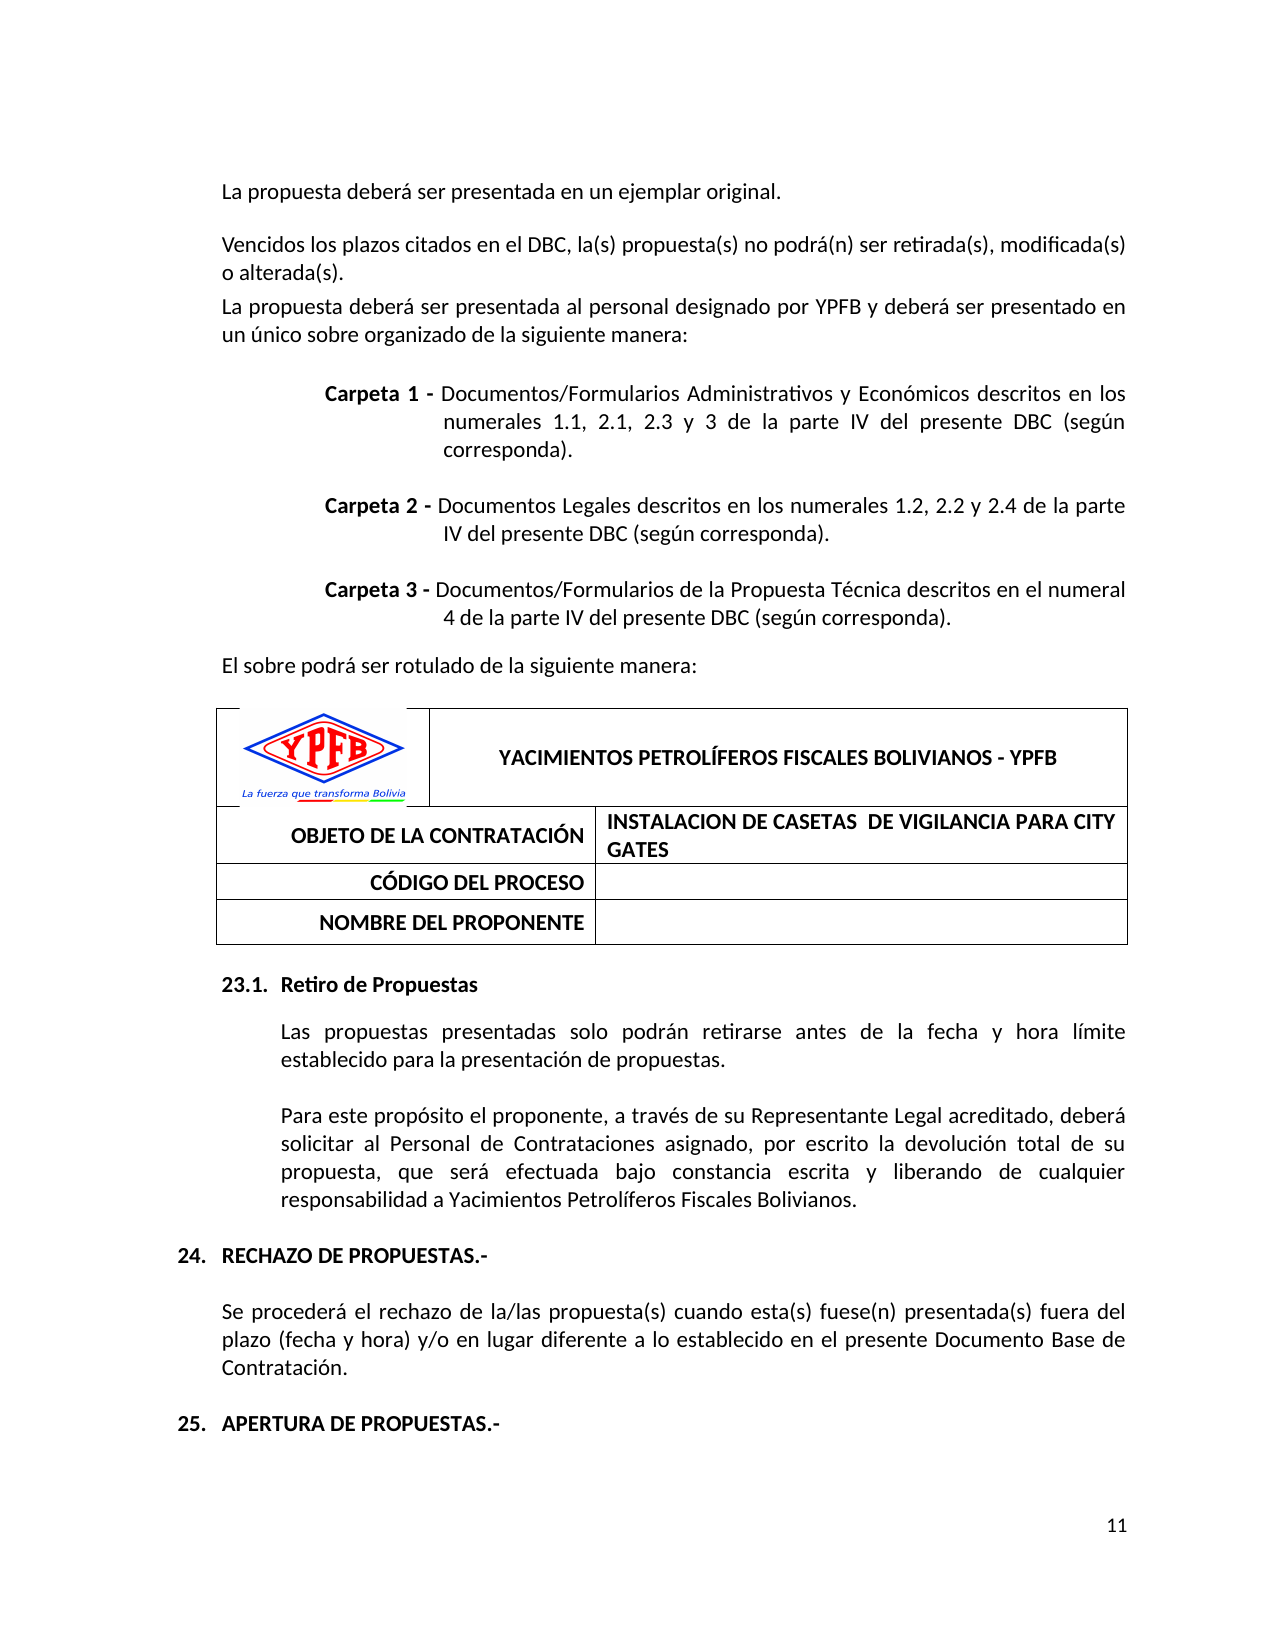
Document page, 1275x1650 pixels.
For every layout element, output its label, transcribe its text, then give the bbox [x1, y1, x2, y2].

list Para este propósito el proponente, a través de su Representante Legal acreditado, deberá solicitar al Personal de Contrataciones asignado, por escrito la devolución total de su propuesta, que será efectuada bajo constancia escrita y liberando de cualquier responsabilidad a Yacimientos Petrolíferos Fiscales Bolivianos. [281, 1101, 1127, 1213]
text La propuesta deberá ser presentada al personal designado por YPFB y deberá ser presentado en un único sobre organizado de la siguiente manera: [222, 292, 1127, 348]
list Carpeta 1 - Documentos/Formularios Administrativos y Económicos descritos en los numerales 1.1, 2.1, 2.3 y 3 de la parte IV del presente DBC (según corresponda). [325, 379, 1127, 463]
table_cell NOMBRE DEL PROPONENTE [217, 900, 595, 944]
list RECHAZO DE PROPUESTAS.- [177, 1241, 1127, 1269]
table_cell INSTALACION DE CASETAS DE VIGILANCIA PARA CITY GATES [596, 807, 1127, 863]
text La propuesta deberá ser presentada en un ejemplar original. [222, 177, 1127, 205]
table_cell [596, 900, 1127, 944]
text Vencidos los plazos citados en el DBC, la(s) propuesta(s) no podrá(n) ser retirada(s), modificada(s) o alterada(s). [222, 230, 1127, 286]
list Carpeta 3 - Documentos/Formularios de la Propuesta Técnica descritos en el numeral 4 de la parte IV del presente DBC (según corresponda). [325, 575, 1127, 631]
text Se procederá el rechazo de la/las propuesta(s) cuando esta(s) fuese(n) presentada(s) fuera del plazo (fecha y hora) y/o en lugar diferente a lo establecido en el presente Documento Base de Contratación. [222, 1297, 1127, 1381]
table_header [217, 709, 239, 806]
table_header [407, 709, 429, 806]
list Las propuestas presentadas solo podrán retirarse antes de la fecha y hora límite establecido para la presentación de propuestas. [281, 1017, 1127, 1073]
table_header YACIMIENTOS PETROLÍFEROS FISCALES BOLIVIANOS - YPFB [430, 709, 1127, 806]
table_cell [596, 864, 1127, 899]
picture [239, 708, 407, 807]
list APERTURA DE PROPUESTAS.- [177, 1409, 1127, 1437]
table_cell CÓDIGO DEL PROCESO [217, 864, 595, 899]
table_cell OBJETO DE LA CONTRATACIÓN [217, 807, 595, 863]
list Carpeta 2 - Documentos Legales descritos en los numerales 1.2, 2.2 y 2.4 de la parte IV del presente DBC (según corresponda). [325, 491, 1127, 547]
text El sobre podrá ser rotulado de la siguiente manera: [222, 651, 1127, 679]
title Retiro de Propuestas [221, 970, 1127, 998]
